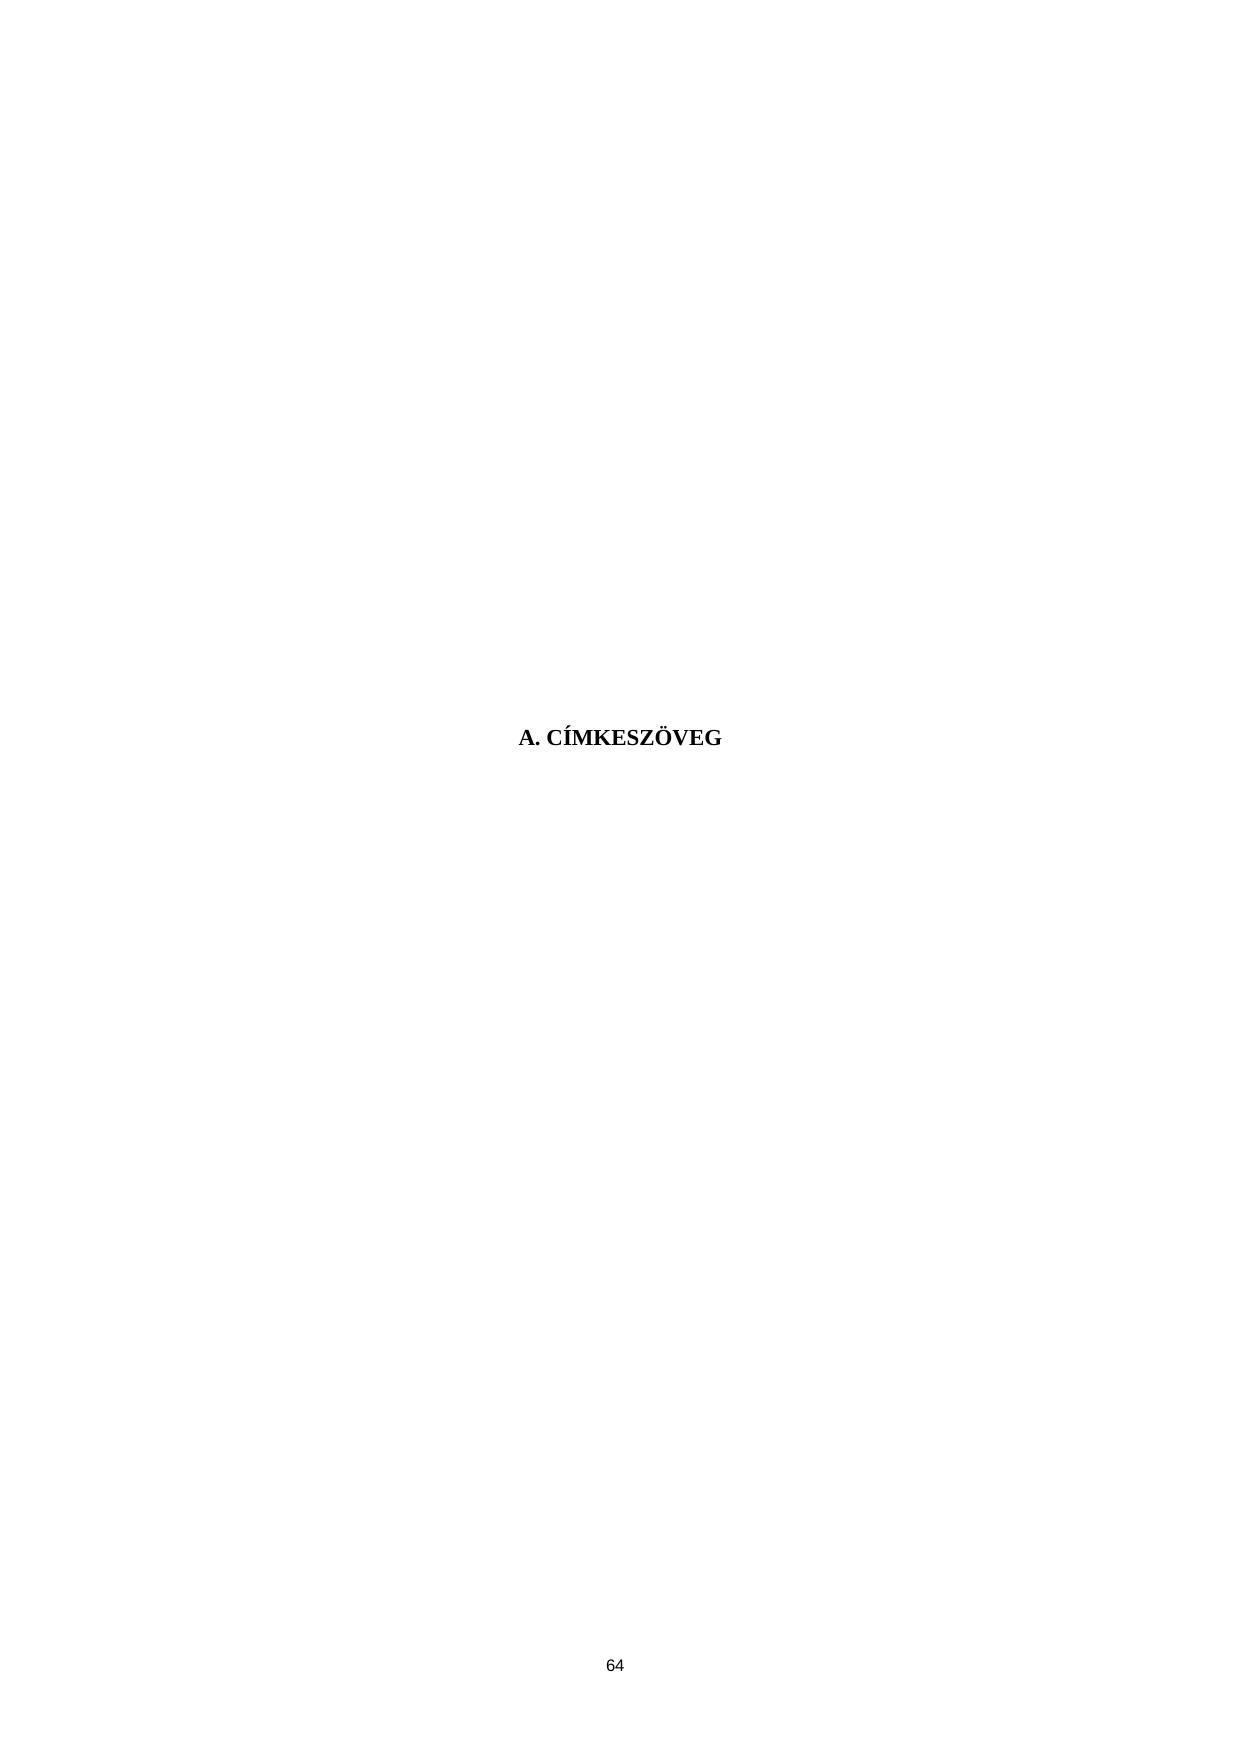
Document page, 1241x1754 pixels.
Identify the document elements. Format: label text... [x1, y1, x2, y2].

text A. CÍMKESZÖVEG [148, 724, 1092, 751]
